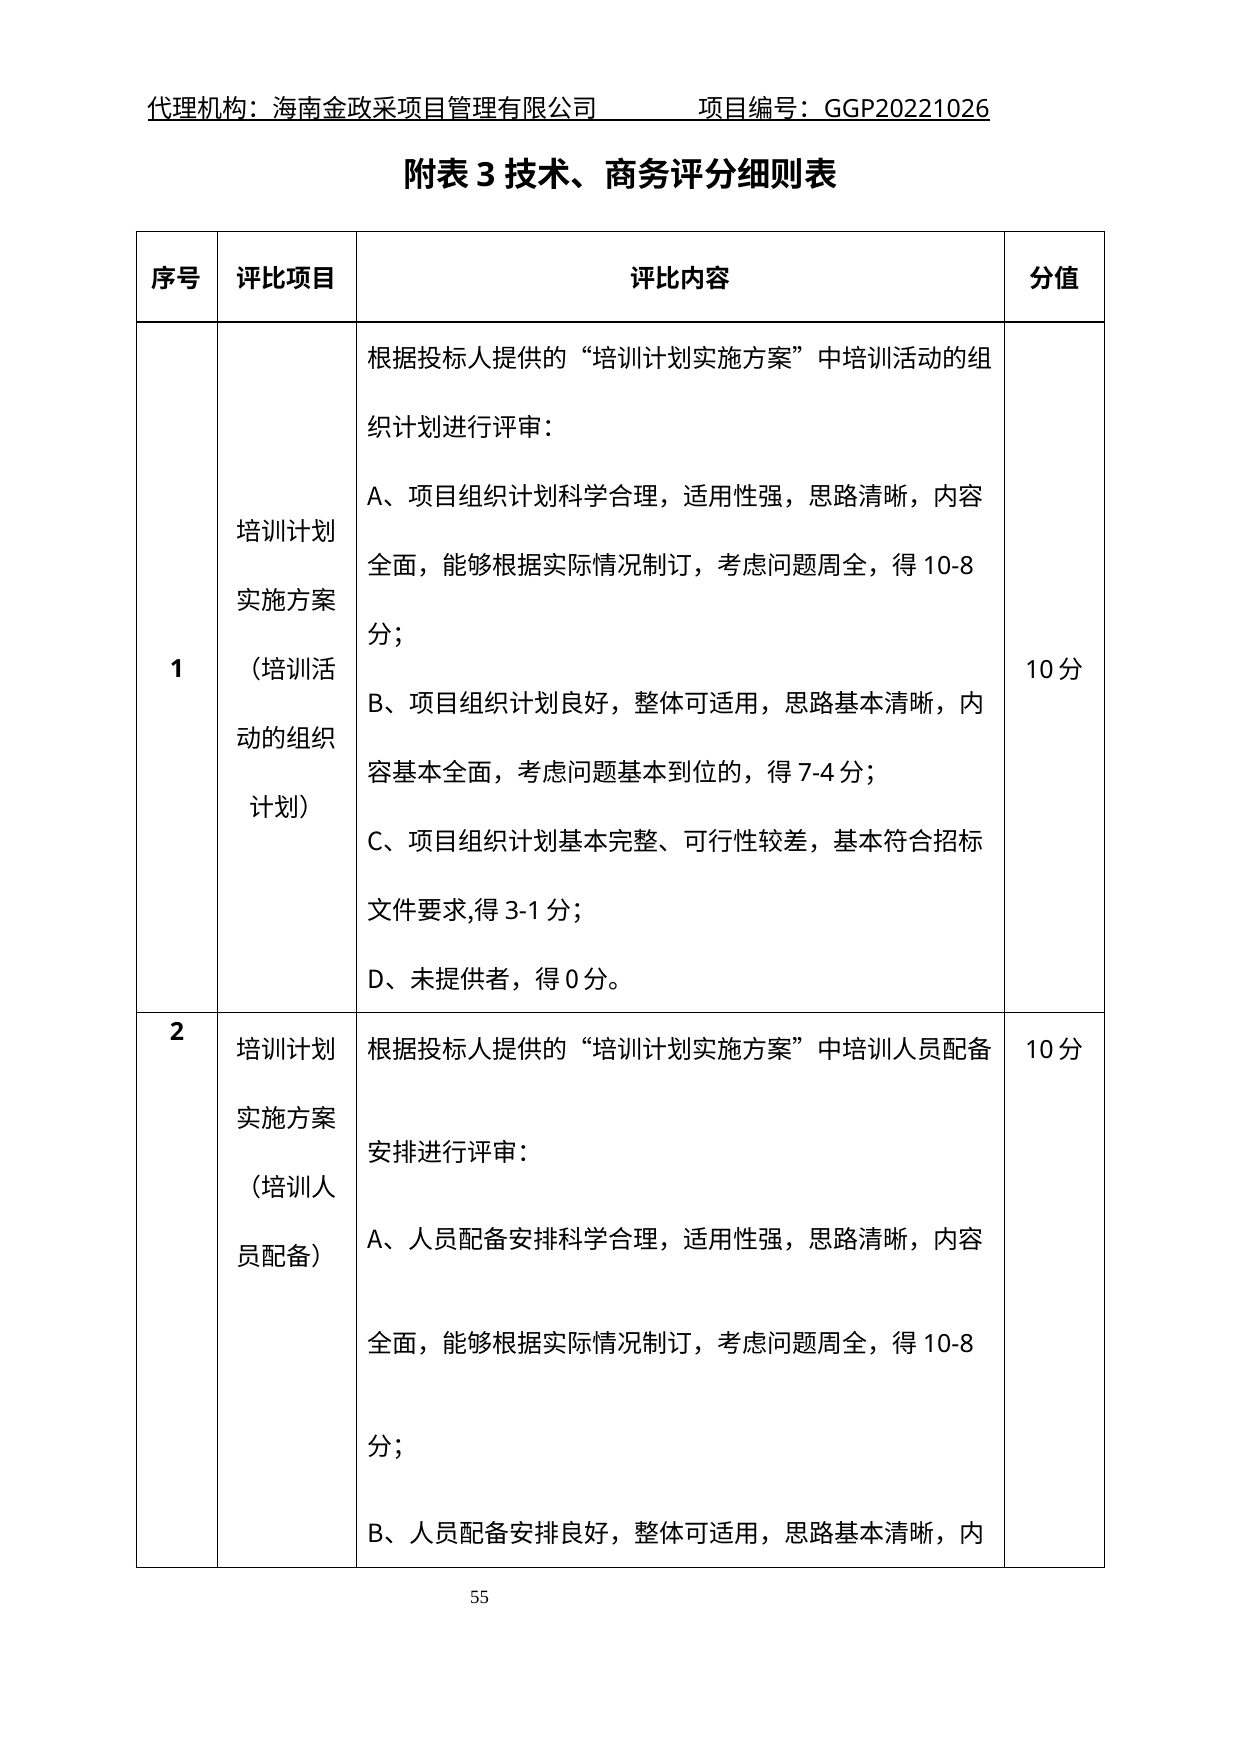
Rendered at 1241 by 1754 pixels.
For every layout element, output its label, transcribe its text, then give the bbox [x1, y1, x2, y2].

table_header 序号 [137, 232, 217, 321]
table_header 评比项目 [218, 232, 356, 321]
subtitle 附表3 技术、商务评分细则表 [148, 138, 1093, 207]
table_cell 培训计划实施方案（培训活动的组织计划） [218, 323, 356, 1012]
table_header 评比内容 [357, 232, 1004, 321]
table_header 分值 [1005, 232, 1104, 321]
table_cell 10分 [1005, 323, 1104, 1012]
table_cell 培训计划实施方案（培训人员配备） [218, 1013, 356, 1567]
table_cell 根据投标人提供的“培训计划实施方案”中培训活动的组织计划进行评审： A、项目组织计划科学合理，适用性强，思路清晰，内容全面，能够根据实际情况制订，考虑问题周全，得10-8分； B、项目组织计划良好，整体可适用，思路基本清晰，内容基本全面，考虑问题基本到位的，得7-4分； C、项目组织计划基本完整、可行性较差，基本符合招标文件要求,得3-1分； D、未提供者，得0分。 [357, 323, 1004, 1012]
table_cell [357, 1013, 1004, 1567]
table_cell 10分 [1005, 1013, 1104, 1567]
table_cell 1 [137, 323, 217, 1012]
table_cell 2 [137, 1013, 217, 1567]
